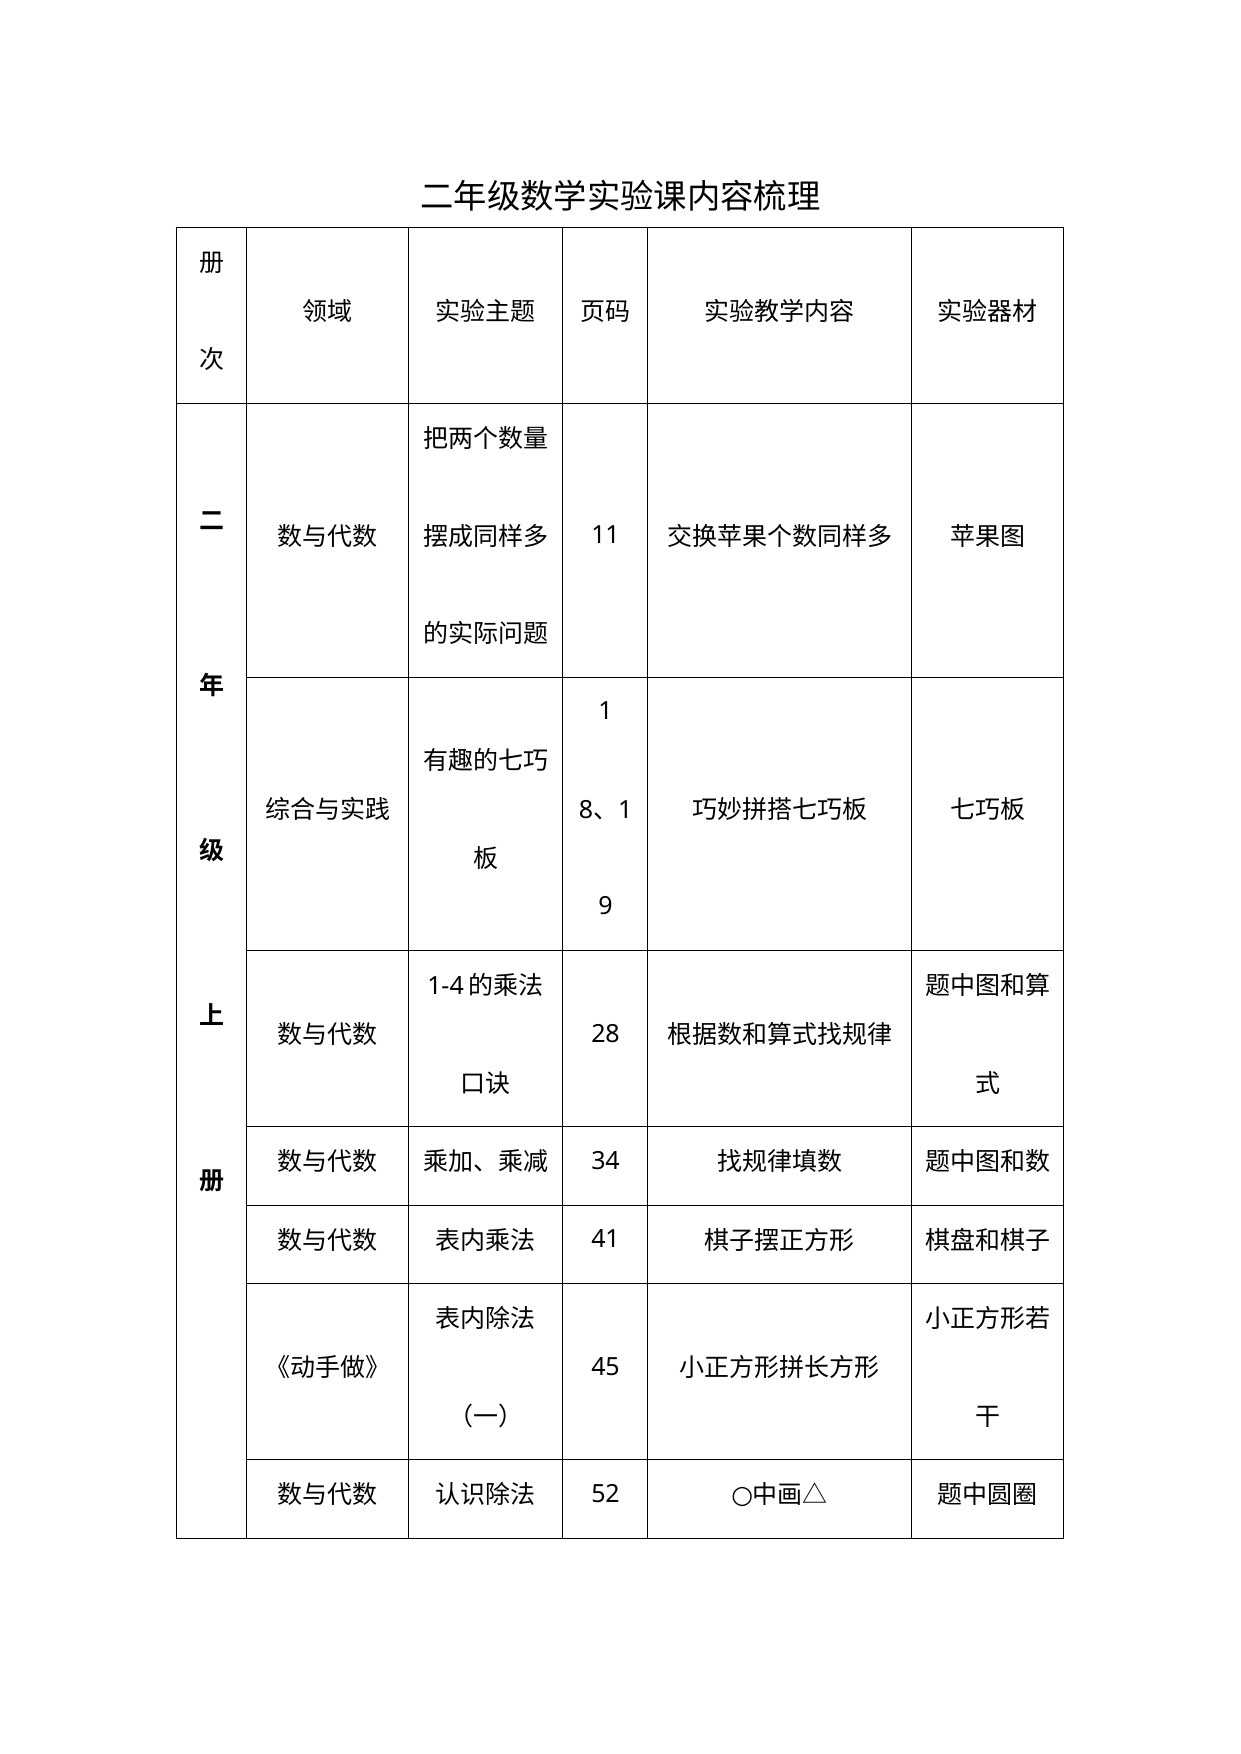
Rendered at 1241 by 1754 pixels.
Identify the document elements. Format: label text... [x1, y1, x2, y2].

table_cell 找规律填数 [648, 1127, 911, 1205]
table_cell 二 年 级 上 册 [177, 404, 246, 1538]
table_header 领域 [247, 228, 408, 403]
text 二年级数学实验课内容梳理 [187, 162, 1053, 227]
table_cell ○中画△ [648, 1460, 911, 1538]
table_cell 七巧板 [912, 678, 1063, 950]
table_cell 小正方形若干 [912, 1284, 1063, 1459]
table_cell 有趣的七巧板 [409, 678, 562, 950]
table_cell 认识除法 [409, 1460, 562, 1538]
table_cell 题中图和算式 [912, 951, 1063, 1126]
table_cell 11 [563, 404, 647, 677]
table_header 册次 [177, 228, 246, 403]
table_cell 巧妙拼搭七巧板 [648, 678, 911, 950]
table_cell 数与代数 [247, 951, 408, 1126]
table_cell 45 [563, 1284, 647, 1459]
table_cell 41 [563, 1206, 647, 1283]
table_cell 数与代数 [247, 1206, 408, 1283]
table_cell 交换苹果个数同样多 [648, 404, 911, 677]
table_cell 数与代数 [247, 1460, 408, 1538]
table_cell 小正方形拼长方形 [648, 1284, 911, 1459]
table_cell 表内除法（一） [409, 1284, 562, 1459]
table_cell 34 [563, 1127, 647, 1205]
table_header 页码 [563, 228, 647, 403]
table_cell 综合与实践 [247, 678, 408, 950]
table_cell 把两个数量摆成同样多的实际问题 [409, 404, 562, 677]
table_header 实验主题 [409, 228, 562, 403]
table_cell 表内乘法 [409, 1206, 562, 1283]
table_cell 28 [563, 951, 647, 1126]
table_cell 数与代数 [247, 1127, 408, 1205]
table_cell 1-4的乘法口诀 [409, 951, 562, 1126]
table_cell 数与代数 [247, 404, 408, 677]
table_cell 棋盘和棋子 [912, 1206, 1063, 1283]
table_cell 《动手做》 [247, 1284, 408, 1459]
table_header 实验教学内容 [648, 228, 911, 403]
table_cell 52 [563, 1460, 647, 1538]
table_cell 棋子摆正方形 [648, 1206, 911, 1283]
table_header 实验器材 [912, 228, 1063, 403]
table_cell 18、19 [563, 678, 647, 950]
table_cell 题中图和数 [912, 1127, 1063, 1205]
table_cell 题中圆圈 [912, 1460, 1063, 1538]
table_cell 苹果图 [912, 404, 1063, 677]
table_cell 根据数和算式找规律 [648, 951, 911, 1126]
table_cell 乘加、乘减 [409, 1127, 562, 1205]
